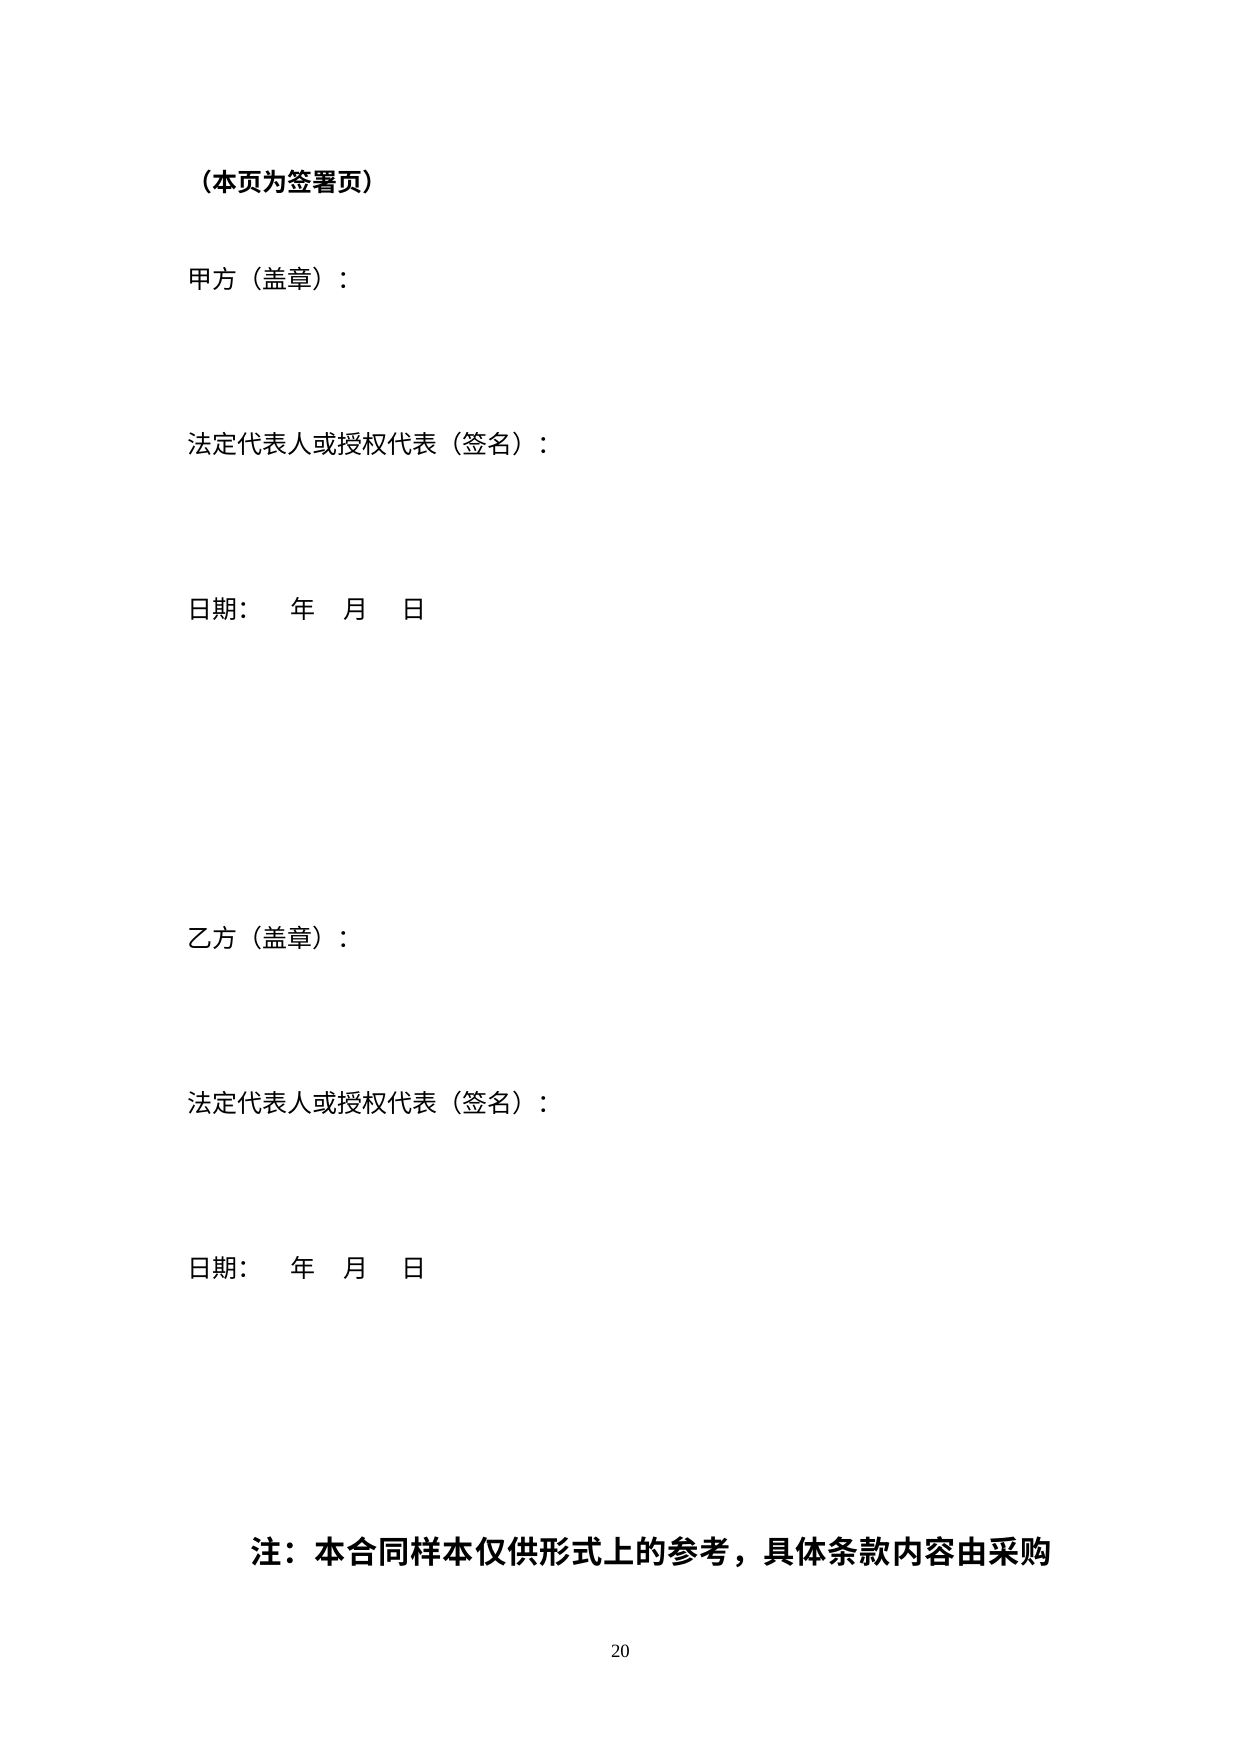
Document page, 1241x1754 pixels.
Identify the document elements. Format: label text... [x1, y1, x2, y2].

text 甲方（盖章）： [187, 245, 1053, 310]
text 日期： 年 月 日 [187, 1234, 1053, 1299]
text （本页为签署页） [187, 162, 1053, 227]
text 日期： 年 月 日 [187, 575, 1053, 640]
text 乙方（盖章）： [187, 904, 1053, 969]
text 法定代表人或授权代表（签名）： [187, 1069, 1053, 1134]
text 法定代表人或授权代表（签名）： [187, 410, 1053, 475]
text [187, 1518, 1053, 1583]
